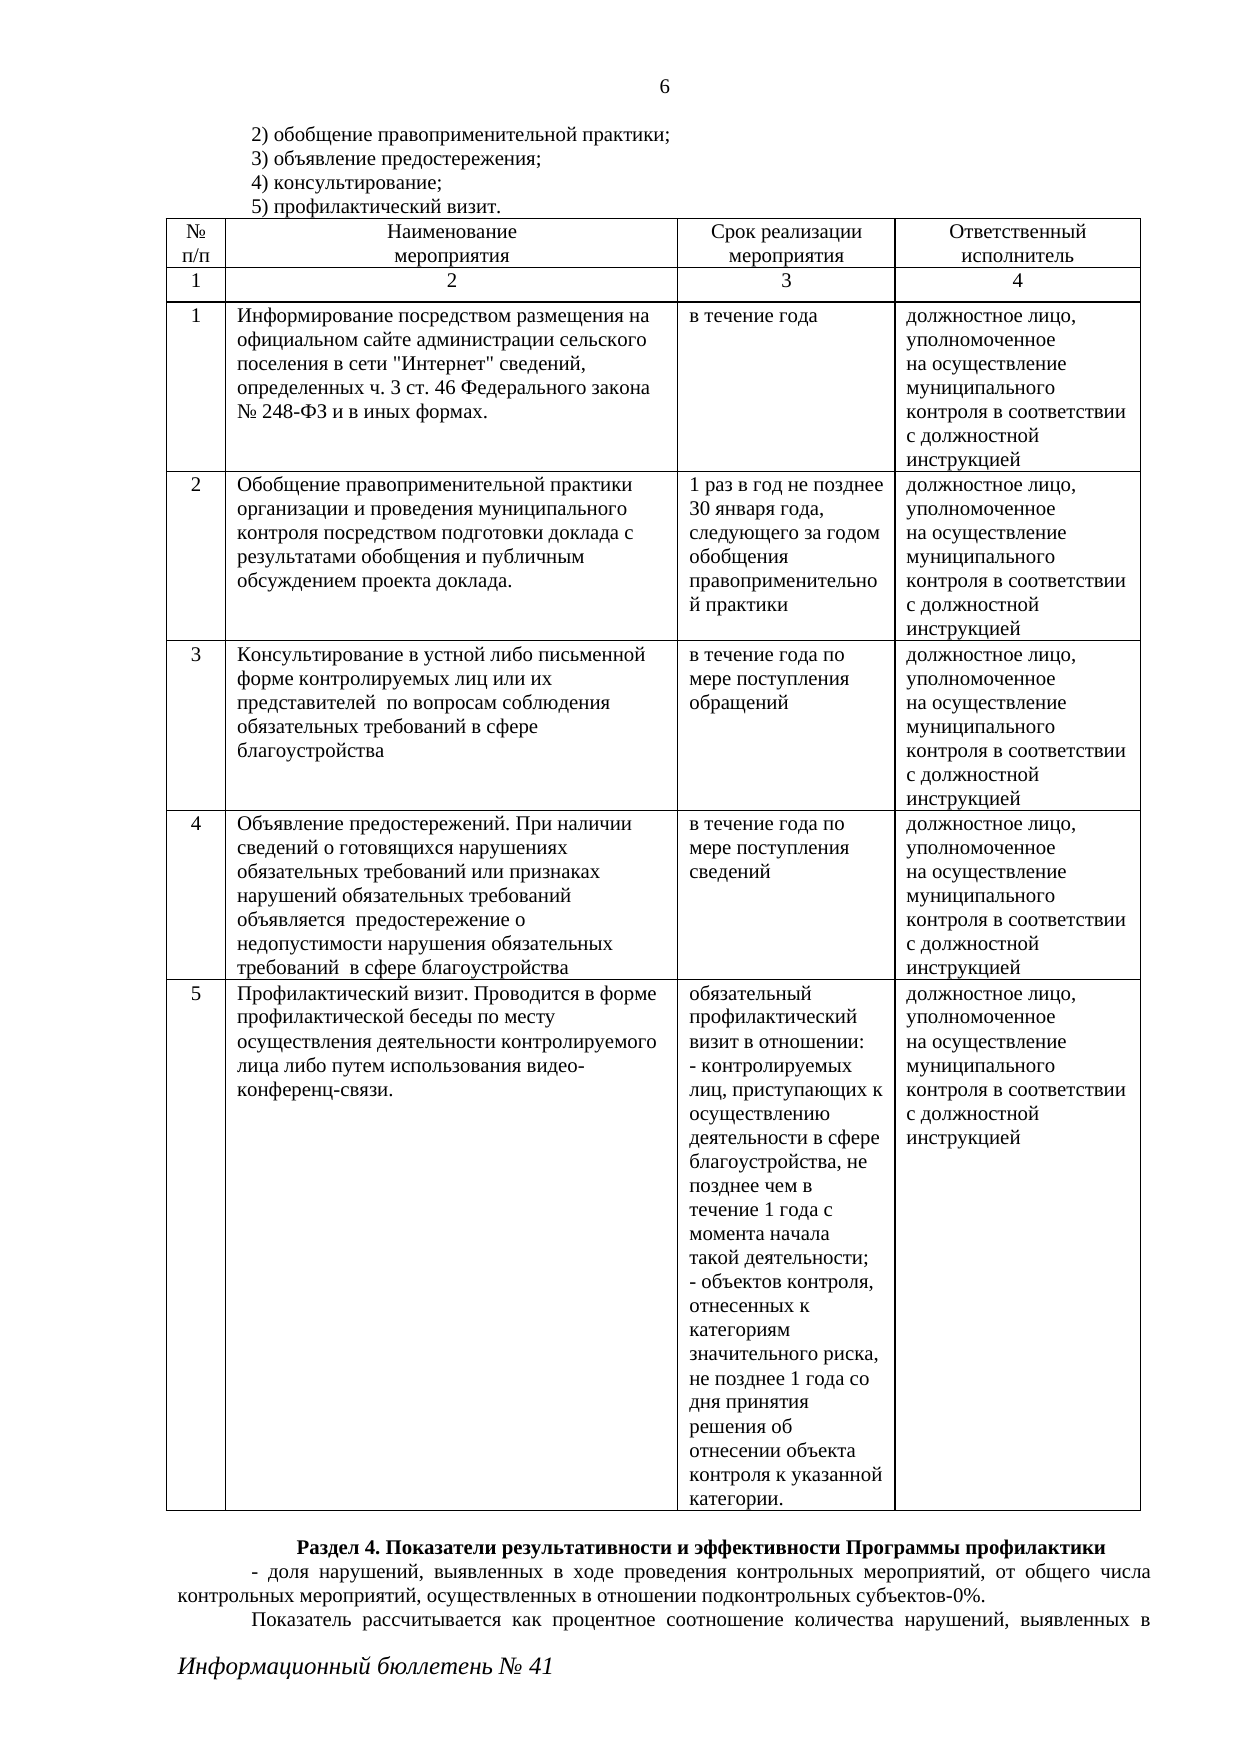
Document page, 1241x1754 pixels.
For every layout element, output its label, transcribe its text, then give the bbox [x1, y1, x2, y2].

table_cell 2 [226, 268, 677, 301]
table_cell 3 [678, 268, 894, 301]
text 4) консультирование; [177, 170, 1152, 194]
table_cell 1 [167, 268, 225, 301]
table_cell 5 [167, 980, 225, 1510]
table_cell в течение года по мере поступления сведений [678, 811, 894, 979]
table_cell в течение года по мере поступления обращений [678, 641, 894, 810]
table_cell 4 [896, 268, 1140, 301]
table_cell должностное лицо, уполномоченное на осуществление муниципального контроля в соответствии с должностной инструкцией [896, 641, 1140, 810]
table_cell должностное лицо, уполномоченное на осуществление муниципального контроля в соответствии с должностной инструкцией [896, 980, 1140, 1510]
table_cell должностное лицо, уполномоченное на осуществление муниципального контроля в соответствии с должностной инструкцией [896, 303, 1140, 471]
table_cell обязательный профилактический визит в отношении: - контролируемых лиц, приступающих к осуществлению деятельности в сфере благоустройства, не позднее чем в течение 1 года с момента начала такой деятельности; - объектов контроля, отнесенных к категориям значительного риска, не позднее 1 года со дня принятия решения об отнесении объекта контроля к указанной категории. [678, 980, 894, 1510]
table_cell должностное лицо, уполномоченное на осуществление муниципального контроля в соответствии с должностной инструкцией [896, 472, 1140, 640]
table_header Ответственный исполнитель [896, 219, 1140, 267]
table_cell 1 [167, 303, 225, 471]
text 2) обобщение правоприменительной практики; [177, 122, 1152, 146]
table_header № п/п [167, 219, 225, 267]
table_cell 3 [167, 641, 225, 810]
text Раздел 4. Показатели результативности и эффективности Программы профилактики [177, 1535, 1152, 1559]
table_cell 1 раз в год не позднее 30 января года, следующего за годом обобщения правоприменительной практики [678, 472, 894, 640]
table_cell Обобщение правоприменительной практики организации и проведения муниципального контроля посредством подготовки доклада с результатами обобщения и публичным обсуждением проекта доклада. [226, 472, 677, 640]
table_cell 2 [167, 472, 225, 640]
table_header Наименование мероприятия [226, 219, 677, 267]
text 3) объявление предостережения; [177, 146, 1152, 170]
table_cell Информирование посредством размещения на официальном сайте администрации сельского поселения в сети "Интернет" сведений, определенных ч. 3 ст. 46 Федерального закона № 248-ФЗ и в иных формах. [226, 303, 677, 471]
table_cell Консультирование в устной либо письменной форме контролируемых лиц или их представителей по вопросам соблюдения обязательных требований в сфере благоустройства [226, 641, 677, 810]
text - доля нарушений, выявленных в ходе проведения контрольных мероприятий, от общего числа контрольных мероприятий, осуществленных в отношении подконтрольных субъектов-0%. [177, 1559, 1152, 1607]
table_cell должностное лицо, уполномоченное на осуществление муниципального контроля в соответствии с должностной инструкцией [896, 811, 1140, 979]
table_cell 4 [167, 811, 225, 979]
table_cell Профилактический визит. Проводится в форме профилактической беседы по месту осуществления деятельности контролируемого лица либо путем использования видео-конференц-связи. [226, 980, 677, 1510]
table_cell Объявление предостережений. При наличии сведений о готовящихся нарушениях обязательных требований или признаках нарушений обязательных требований объявляется предостережение о недопустимости нарушения обязательных требований в сфере благоустройства [226, 811, 677, 979]
table_header Срок реализации мероприятия [678, 219, 894, 267]
table_cell в течение года [678, 303, 894, 471]
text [177, 1607, 1152, 1631]
text 5) профилактический визит. [177, 194, 1152, 218]
